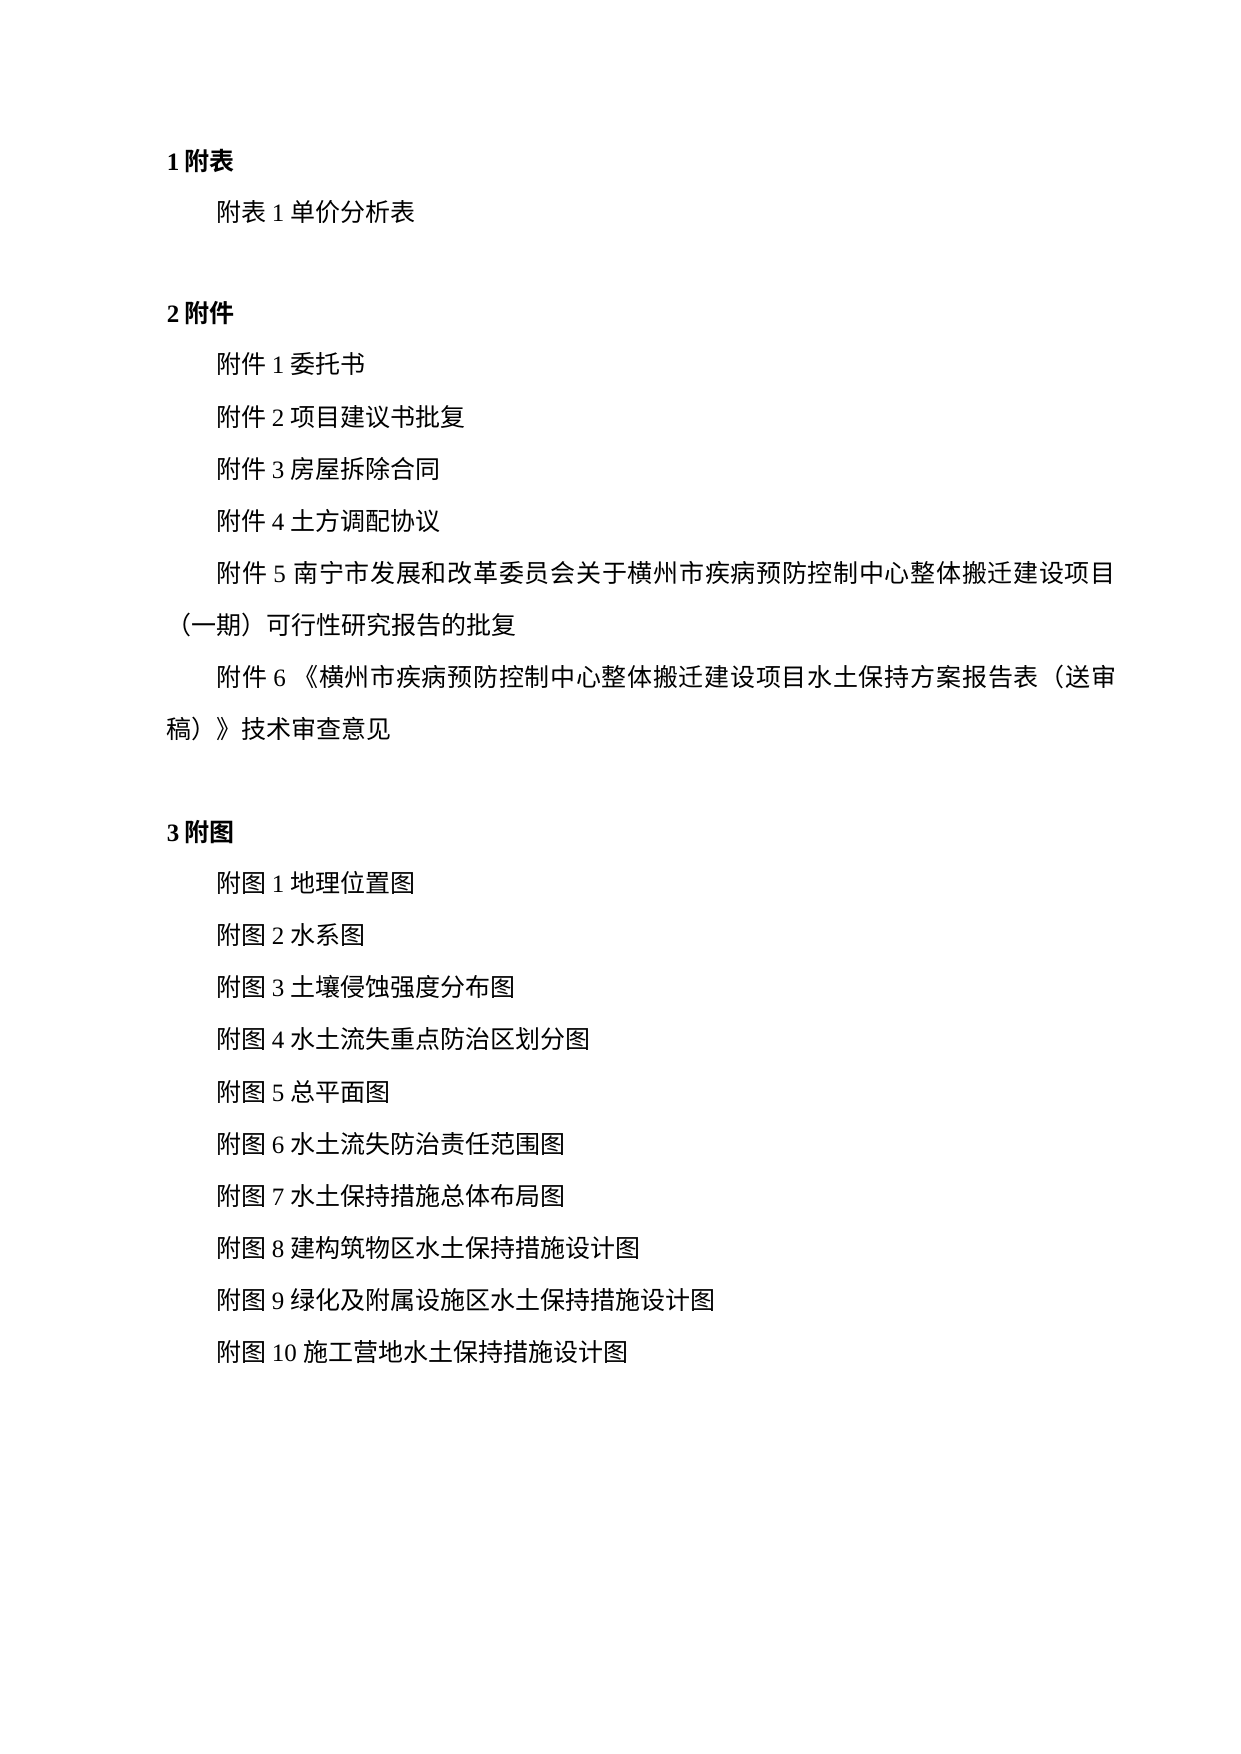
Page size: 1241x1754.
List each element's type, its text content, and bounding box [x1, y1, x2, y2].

text 2附件 [167, 282, 1117, 332]
text 附图7 水土保持措施总体布局图 [167, 1163, 1117, 1216]
text 附图3 土壤侵蚀强度分布图 [167, 955, 1117, 1007]
text 附图6 水土流失防治责任范围图 [167, 1111, 1117, 1163]
text 附图5 总平面图 [167, 1059, 1117, 1111]
text 附件4 土方调配协议 [167, 488, 1117, 541]
text 附表1 单价分析表 [167, 180, 1117, 232]
text 附件1 委托书 [167, 332, 1117, 384]
text 附图10 施工营地水土保持措施设计图 [167, 1320, 1117, 1372]
text 3附图 [167, 801, 1117, 851]
text 附件2 项目建议书批复 [167, 384, 1117, 436]
text 附件3 房屋拆除合同 [167, 436, 1117, 488]
text 附图1 地理位置图 [167, 851, 1117, 903]
text 附件5 南宁市发展和改革委员会关于横州市疾病预防控制中心整体搬迁建设项目（一期）可行性研究报告的批复 [167, 541, 1117, 645]
text 附图4 水土流失重点防治区划分图 [167, 1007, 1117, 1059]
text 附图8 建构筑物区水土保持措施设计图 [167, 1216, 1117, 1268]
text 1附表 [167, 130, 1117, 180]
text 附图9 绿化及附属设施区水土保持措施设计图 [167, 1268, 1117, 1320]
text 附件6 《横州市疾病预防控制中心整体搬迁建设项目水土保持方案报告表（送审稿）》技术审查意见 [167, 645, 1117, 749]
text 附图2 水系图 [167, 903, 1117, 955]
